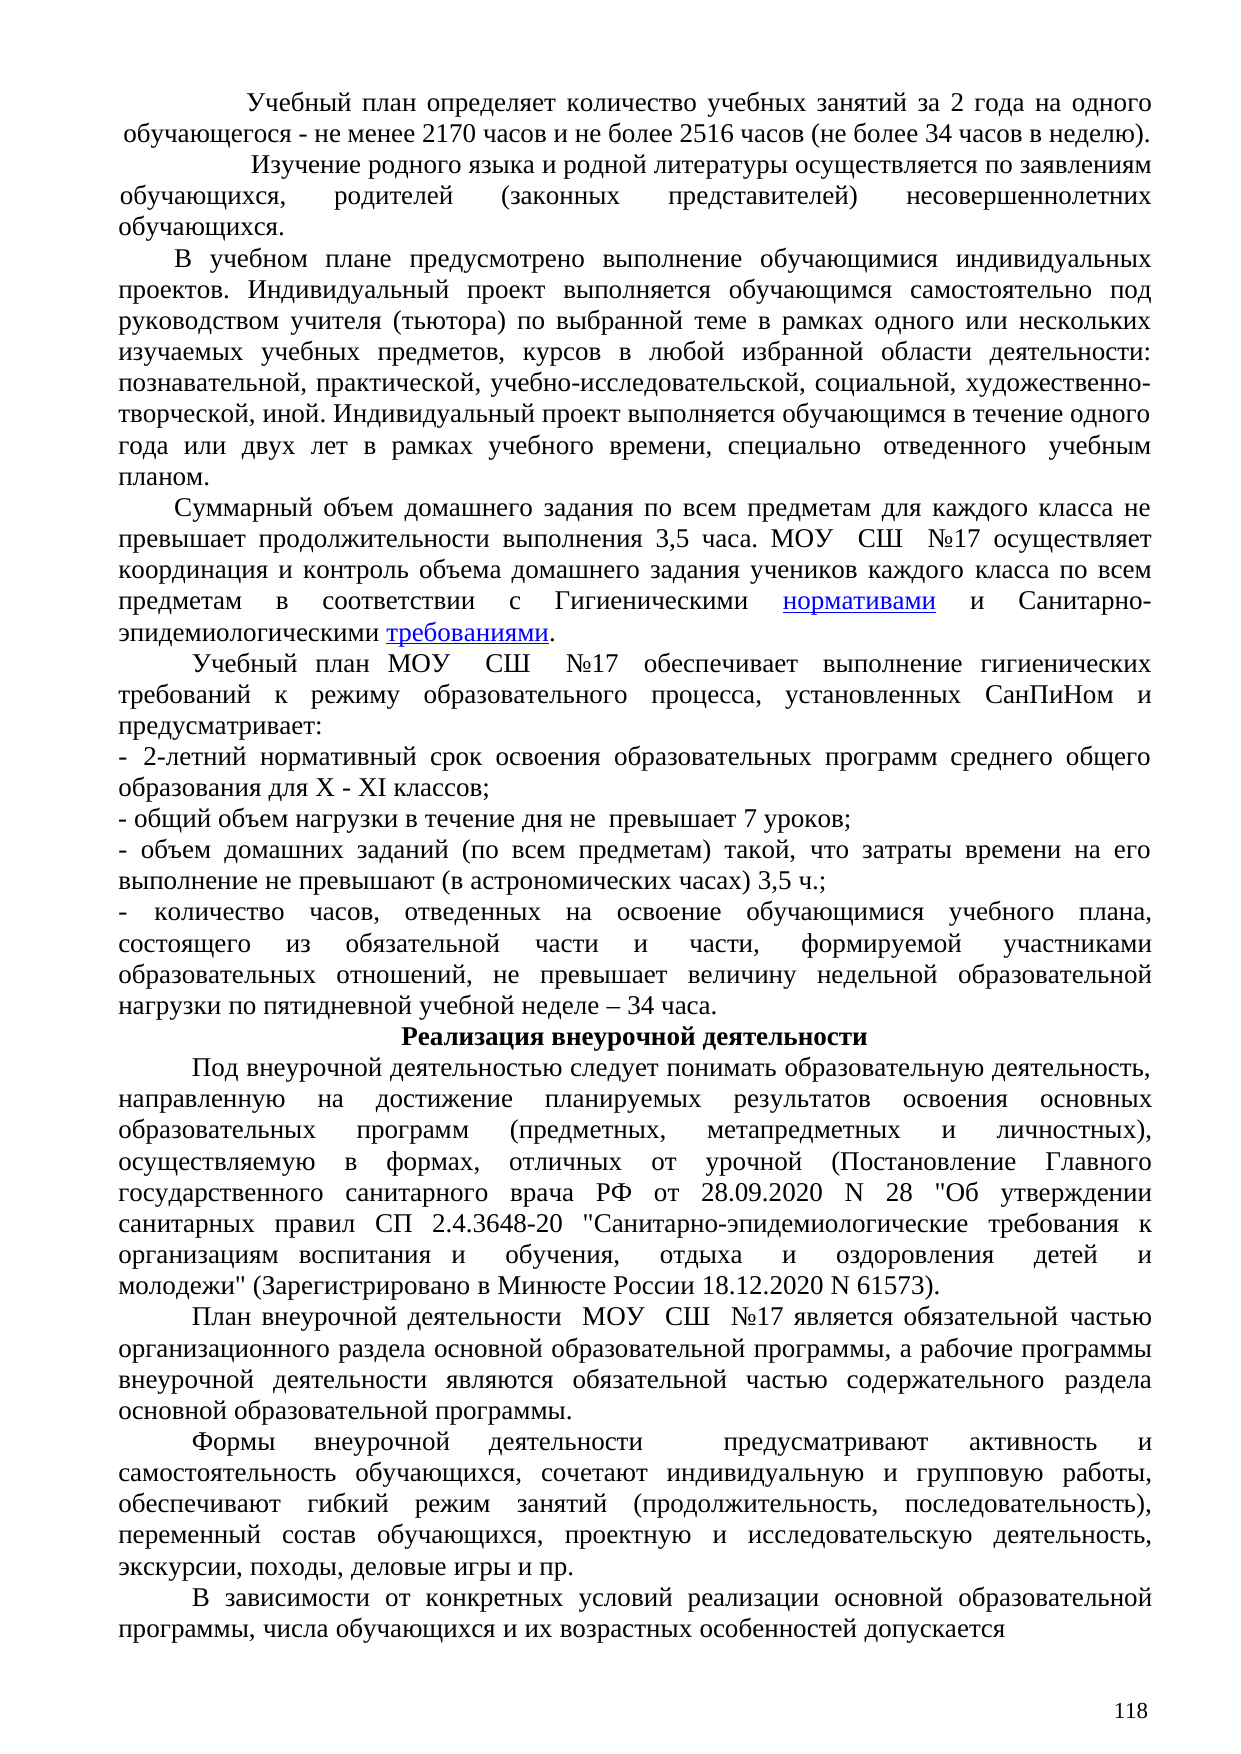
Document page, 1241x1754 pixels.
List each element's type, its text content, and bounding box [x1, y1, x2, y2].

list 2-летний нормативный срок освоения образовательных программ среднего общего образования для X - XI классов; [118, 740, 1151, 802]
text В зависимости от конкретных условий реализации основной образовательной программы, числа обучающихся и их возрастных особенностей допускается [118, 1581, 1152, 1643]
text Учебный план МОУ СШ №17 обеспечивает выполнение гигиенических требований к режиму образовательного процесса, установленных СанПиНом и предусматривает: [118, 647, 1152, 740]
text Учебный план определяет количество учебных занятий за 2 года на одного обучающегося - не менее 2170 часов и не более 2516 часов (не более 34 часов в неделю). Изучение родного языка и родной литературы осуществляется по заявлениям обучающихся, родителей (законных представителей) несовершеннолетних [118, 86, 1152, 210]
text Формы внеурочной деятельности предусматривают активность и самостоятельность обучающихся, сочетают индивидуальную и групповую работы, обеспечивают гибкий режим занятий (продолжительность, последовательность), переменный состав обучающихся, проектную и исследовательскую деятельность, экскурсии, походы, деловые игры и пр. [118, 1425, 1152, 1581]
text План внеурочной деятельности МОУ СШ №17 является обязательной частью организационного раздела основной образовательной программы, а рабочие программы внеурочной деятельности являются обязательной частью содержательного раздела основной образовательной программы. [118, 1301, 1152, 1425]
text Под внеурочной деятельностью следует понимать образовательную деятельность, направленную на достижение планируемых результатов освоения основных образовательных программ (предметных, метапредметных и личностных), осуществляемую в формах, отличных от урочной (Постановление Главного государственного санитарного врача РФ от 28.09.2020 N 28 "Об утверждении санитарных правил СП 2.4.3648-20 "Санитарно-эпидемиологические требования к организациям воспитания и обучения, отдыха и оздоровления детей и молодежи" (Зарегистрировано в Минюсте России 18.12.2020 N 61573). [118, 1051, 1152, 1301]
text обучающихся. [118, 210, 1215, 241]
list объем домашних заданий (по всем предметам) такой, что затраты времени на его выполнение не превышают (в астрономических часах) 3,5 ч.; [118, 833, 1151, 896]
subtitle Реализация внеурочной деятельности [401, 1021, 1215, 1051]
text Суммарный объем домашнего задания по всем предметам для каждого класса не превышает продолжительности выполнения 3,5 часа. МОУ СШ №17 осуществляет координация и контроль объема домашнего задания учеников каждого класса по всем предметам в соответствии с Гигиеническими нормативами и Санитарно- эпидемиологическими требованиями. [118, 491, 1152, 647]
text В учебном плане предусмотрено выполнение обучающимися индивидуальных проектов. Индивидуальный проект выполняется обучающимся самостоятельно под руководством учителя (тьютора) по выбранной теме в рамках одного или нескольких изучаемых учебных предметов, курсов в любой избранной области деятельности: познавательной, практической, учебно-исследовательской, социальной, художественно- творческой, иной. Индивидуальный проект выполняется обучающимся в течение одного года или двух лет в рамках учебного времени, специально отведенного учебным планом. [118, 242, 1152, 491]
list общий объем нагрузки в течение дня не превышает 7 уроков; [118, 802, 1215, 833]
list количество часов, отведенных на освоение обучающимися учебного плана, состоящего из обязательной части и части, формируемой участниками образовательных отношений, не превышает величину недельной образовательной нагрузки по пятидневной учебной неделе – 34 часа. [118, 896, 1152, 1020]
